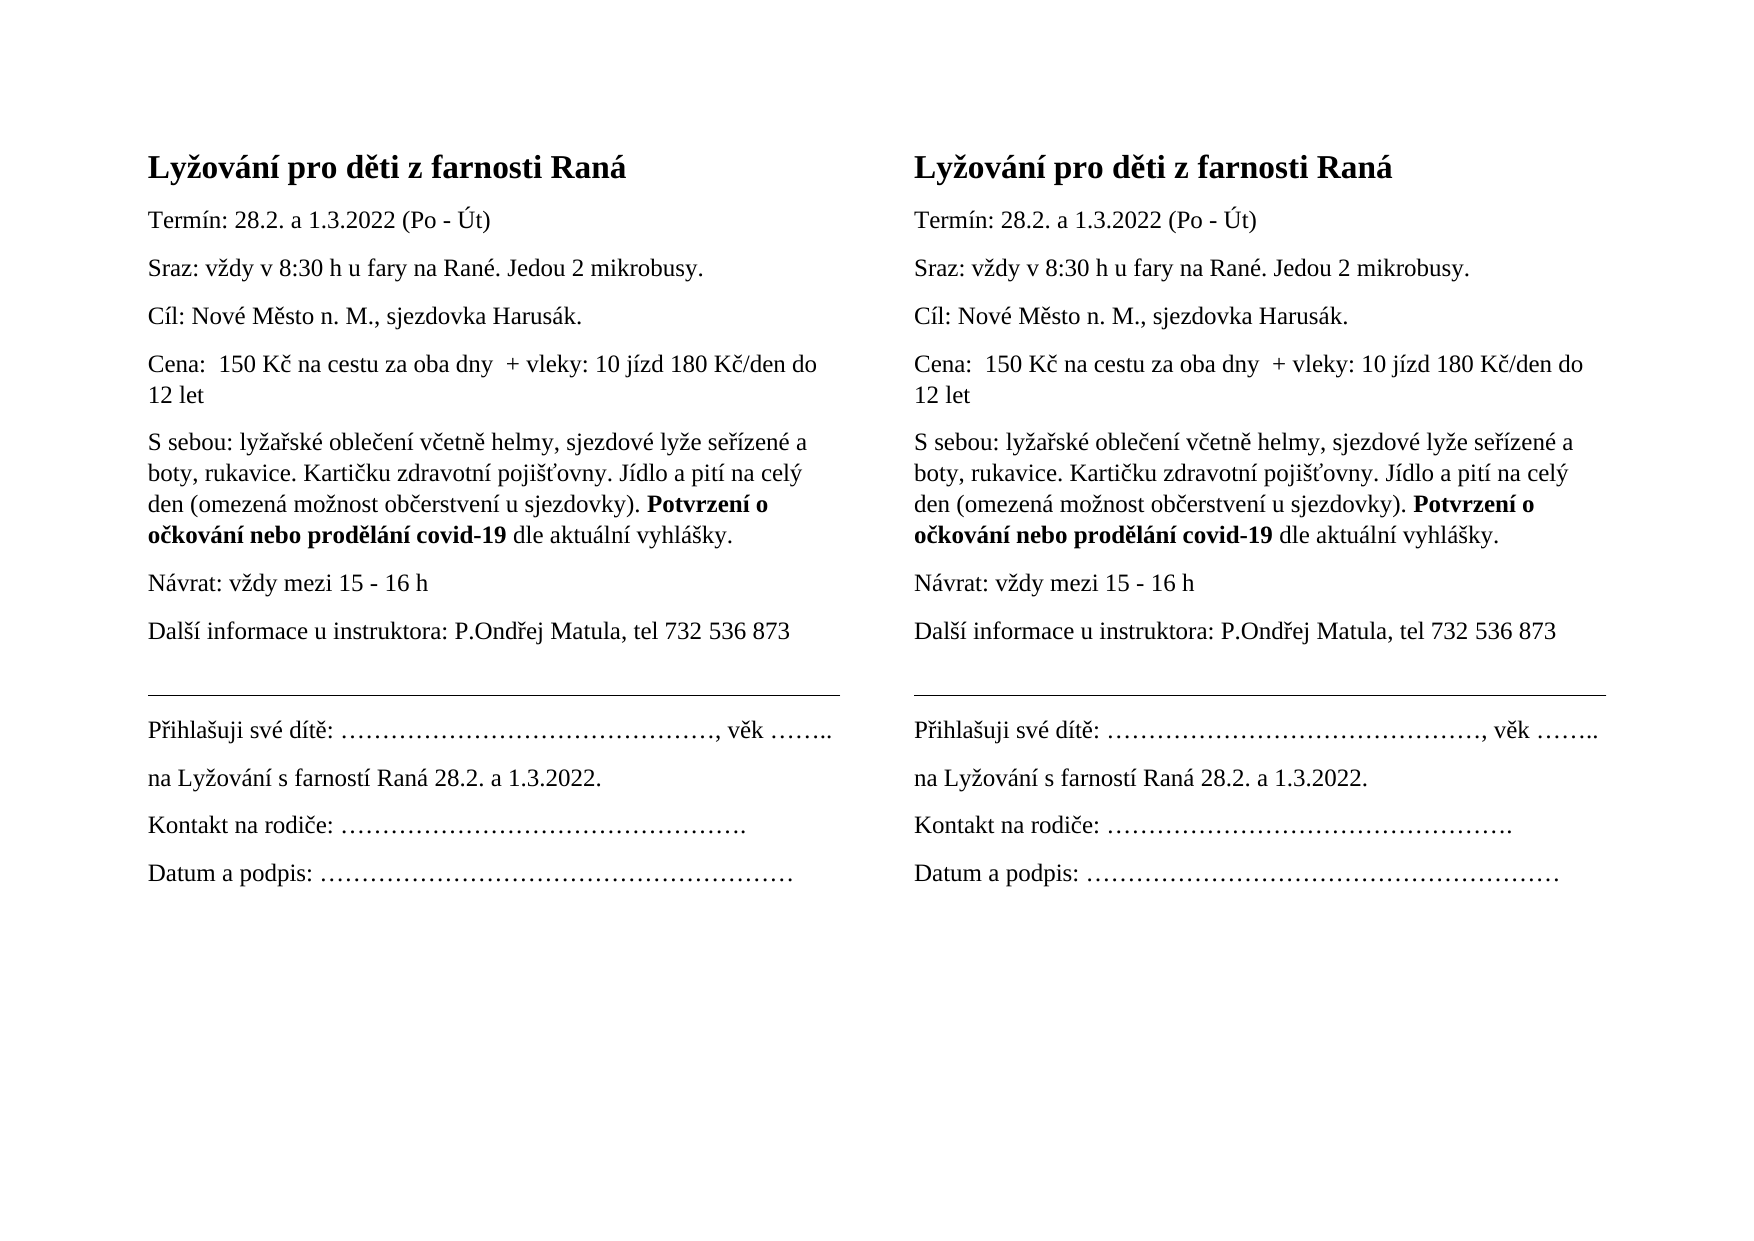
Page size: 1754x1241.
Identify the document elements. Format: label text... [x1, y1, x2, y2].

text Kontakt na rodiče: …………………………………………. [148, 811, 840, 839]
text Přihlašuji své dítě: ………………………………………, věk …….. [914, 715, 1606, 744]
text Další informace u instruktora: P.Ondřej Matula, tel 732 536 873 [148, 616, 840, 645]
text Lyžování pro děti z farnosti Raná [914, 148, 1606, 186]
text Sraz: vždy v 8:30 h u fary na Rané. Jedou 2 mikrobusy. [148, 253, 840, 282]
text Návrat: vždy mezi 15 - 16 h [148, 568, 840, 597]
text Datum a podpis: ………………………………………………… [914, 858, 1606, 887]
text Datum a podpis: ………………………………………………… [148, 858, 840, 887]
text na Lyžování s farností Raná 28.2. a 1.3.2022. [914, 763, 1606, 792]
text Cíl: Nové Město n. M., sjezdovka Harusák. [914, 301, 1606, 330]
text S sebou: lyžařské oblečení včetně helmy, sjezdové lyže seřízené a boty, rukavice. Kartičku zdravotní pojišťovny. Jídlo a pití na celý den (omezená možnost občerstvení u sjezdovky). Potvrzení o očkování nebo prodělání covid-19 dle aktuální vyhlášky. [148, 427, 840, 549]
text na Lyžování s farností Raná 28.2. a 1.3.2022. [148, 763, 840, 792]
text Cíl: Nové Město n. M., sjezdovka Harusák. [148, 301, 840, 330]
text Kontakt na rodiče: …………………………………………. [914, 811, 1606, 839]
text Další informace u instruktora: P.Ondřej Matula, tel 732 536 873 [914, 616, 1606, 645]
text Lyžování pro děti z farnosti Raná [148, 148, 840, 186]
text Termín: 28.2. a 1.3.2022 (Po - Út) [914, 206, 1606, 234]
text Přihlašuji své dítě: ………………………………………, věk …….. [148, 715, 840, 744]
text Návrat: vždy mezi 15 - 16 h [914, 568, 1606, 597]
text S sebou: lyžařské oblečení včetně helmy, sjezdové lyže seřízené a boty, rukavice. Kartičku zdravotní pojišťovny. Jídlo a pití na celý den (omezená možnost občerstvení u sjezdovky). Potvrzení o očkování nebo prodělání covid-19 dle aktuální vyhlášky. [914, 427, 1606, 549]
text Cena: 150 Kč na cestu za oba dny + vleky: 10 jízd 180 Kč/den do 12 let [148, 349, 840, 408]
text Sraz: vždy v 8:30 h u fary na Rané. Jedou 2 mikrobusy. [914, 253, 1606, 282]
text Cena: 150 Kč na cestu za oba dny + vleky: 10 jízd 180 Kč/den do 12 let [914, 349, 1606, 408]
text Termín: 28.2. a 1.3.2022 (Po - Út) [148, 206, 840, 234]
